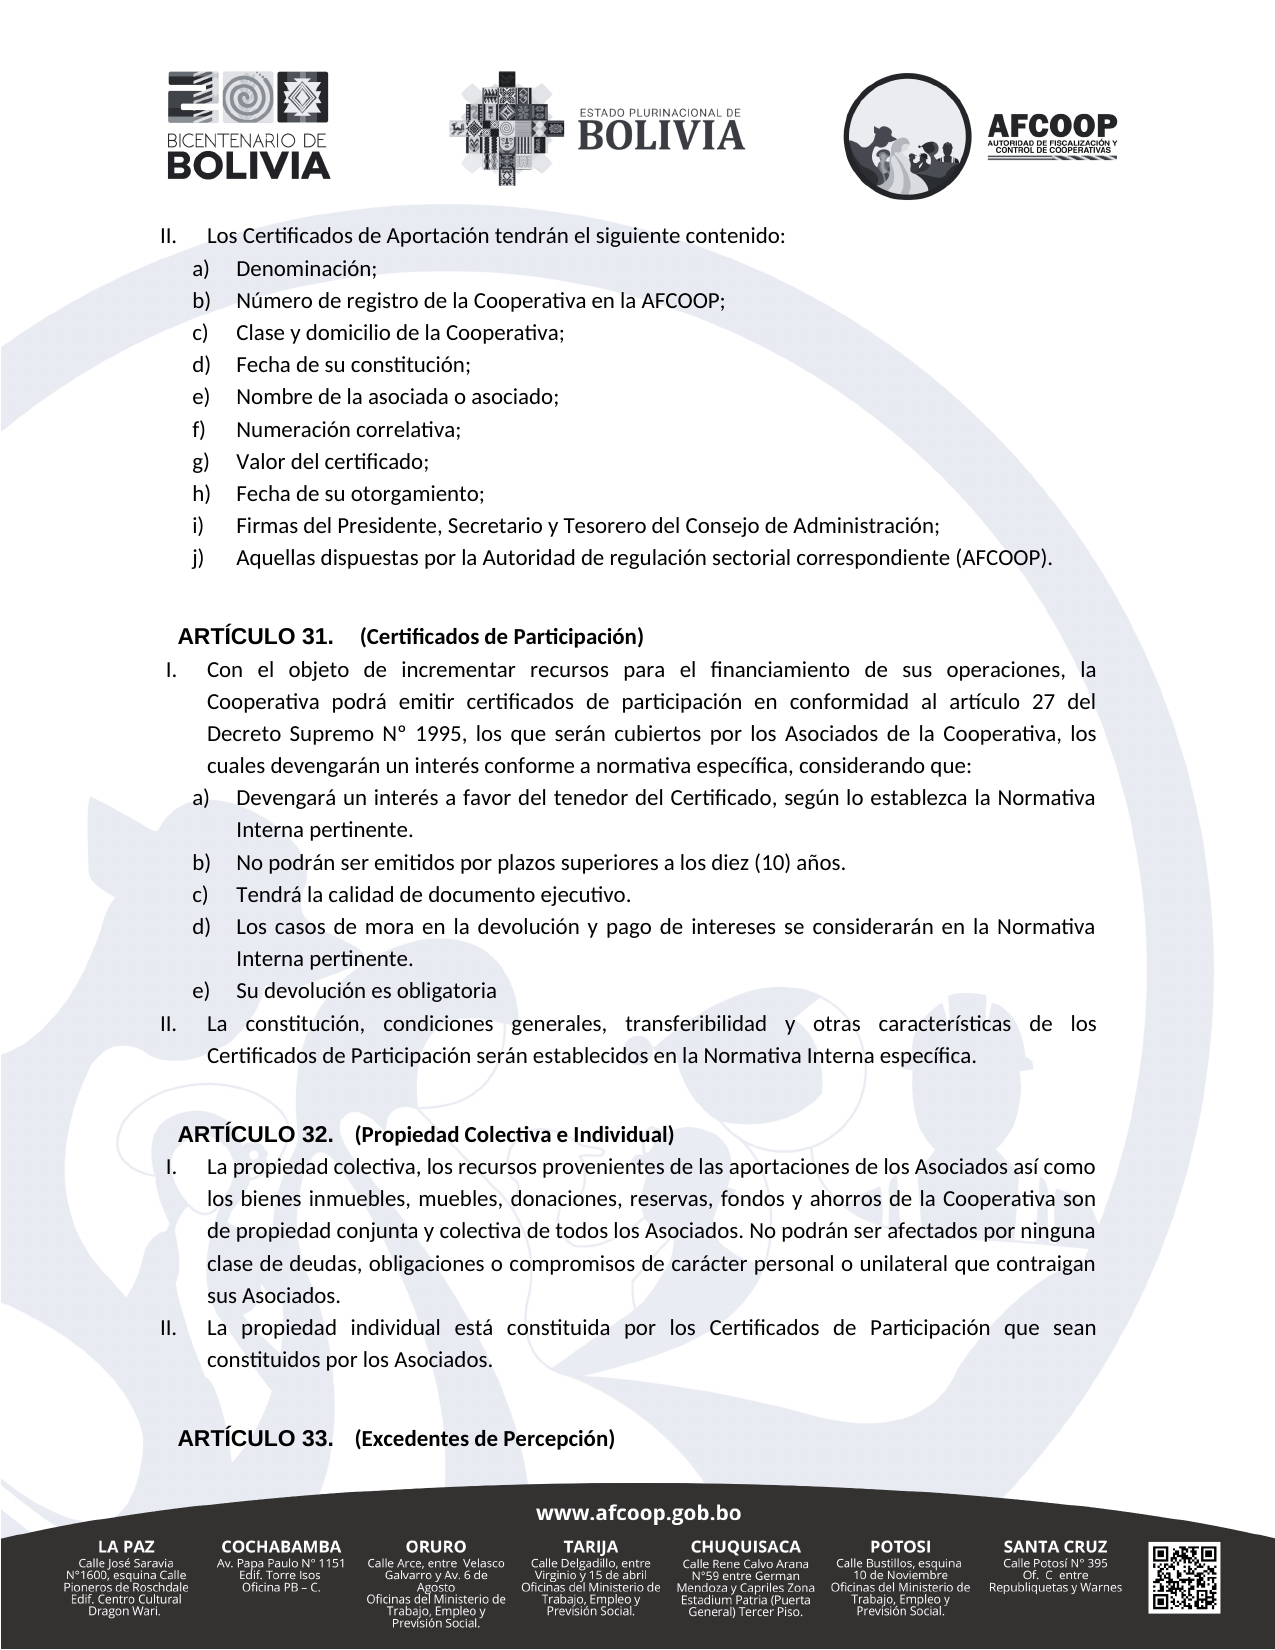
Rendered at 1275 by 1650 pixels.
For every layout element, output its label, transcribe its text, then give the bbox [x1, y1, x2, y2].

list Devengará un interés a favor del tenedor del Certificado, según lo establezca la Normativa Interna pertinente. [192, 783, 1098, 844]
list Los casos de mora en la devolución y pago de intereses se considerarán en la Normativa Interna pertinente. [192, 912, 1098, 972]
list La propiedad individual está constituida por los Certificados de Participación que sean constituidos por los Asociados. [177, 1313, 1098, 1373]
list Aquellas dispuestas por la Autoridad de regulación sectorial correspondiente (AFCOOP). [192, 543, 1098, 571]
list Numeración correlativa; [192, 415, 1098, 443]
list (Certificados de Participación) [177, 622, 1098, 651]
list Fecha de su otorgamiento; [192, 479, 1098, 507]
list (Propiedad Colectiva e Individual) [177, 1120, 1098, 1148]
list (Excedentes de Percepción) [177, 1424, 1098, 1452]
list Denominación; [192, 254, 1098, 282]
list La constitución, condiciones generales, transferibilidad y otras características de los Certificados de Participación serán establecidos en la Normativa Interna específica. [177, 1009, 1098, 1069]
list Con el objeto de incrementar recursos para el financiamiento de sus operaciones, la Cooperativa podrá emitir certificados de participación en conformidad al artículo 27 del Decreto Supremo Nº 1995, los que serán cubiertos por los Asociados de la Cooperativa, los cuales devengarán un interés conforme a normativa específica, considerando que: [177, 655, 1098, 779]
list La propiedad colectiva, los recursos provenientes de las aportaciones de los Asociados así como los bienes inmuebles, muebles, donaciones, reservas, fondos y ahorros de la Cooperativa son de propiedad conjunta y colectiva de todos los Asociados. No podrán ser afectados por ninguna clase de deudas, obligaciones o compromisos de carácter personal o unilateral que contraigan sus Asociados. [177, 1152, 1098, 1309]
list Tendrá la calidad de documento ejecutivo. [192, 880, 1098, 908]
list Su devolución es obligatoria [192, 977, 1098, 1004]
list Los Certificados de Aportación tendrán el siguiente contenido: [177, 222, 1098, 249]
list Valor del certificado; [192, 447, 1098, 475]
list Número de registro de la Cooperativa en la AFCOOP; [192, 286, 1098, 314]
list Fecha de su constitución; [192, 350, 1098, 378]
list Clase y domicilio de la Cooperativa; [192, 318, 1098, 346]
list No podrán ser emitidos por plazos superiores a los diez (10) años. [192, 848, 1098, 876]
picture [1, 0, 1275, 1649]
list Firmas del Presidente, Secretario y Tesorero del Consejo de Administración; [192, 511, 1098, 539]
list Nombre de la asociada o asociado; [192, 382, 1098, 411]
